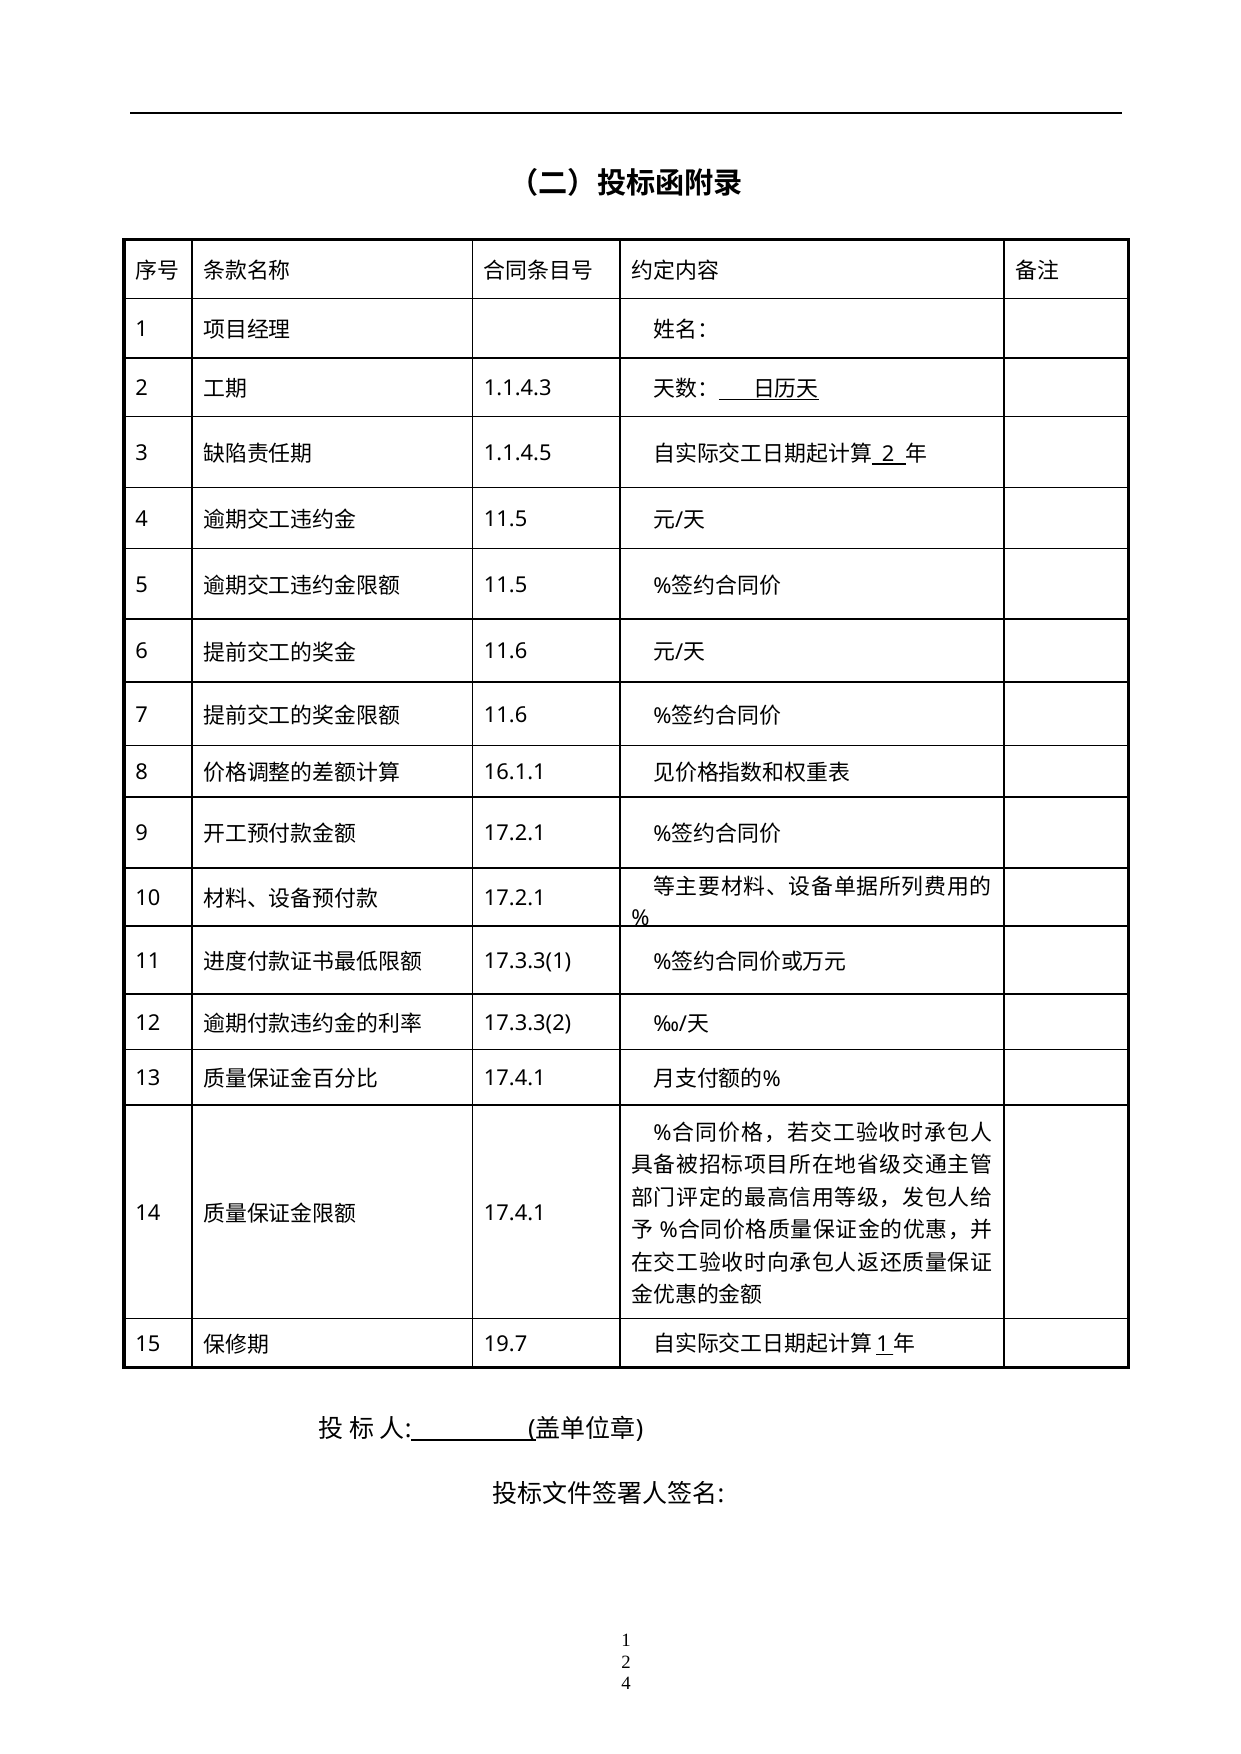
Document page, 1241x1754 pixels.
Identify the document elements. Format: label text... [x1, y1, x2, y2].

table_cell 元/天 [621, 488, 1003, 547]
table_cell 质量保证金限额 [193, 1106, 472, 1317]
table_cell [1005, 798, 1127, 867]
table_cell 1.1.4.5 [473, 417, 619, 487]
table_cell 17.2.1 [473, 798, 619, 867]
table_header 备注 [1005, 241, 1127, 297]
table_cell 15 [126, 1319, 191, 1366]
table_cell 17.3.3(1) [473, 927, 619, 993]
table_cell 11.6 [473, 683, 619, 745]
table_cell 13 [126, 1050, 191, 1104]
table_cell [1005, 417, 1127, 487]
table_cell ‰/天 [621, 995, 1003, 1049]
table_cell 提前交工的奖金限额 [193, 683, 472, 745]
table_cell 1.1.4.3 [473, 359, 619, 416]
subtitle （二）投标函附录 [130, 148, 1122, 213]
table_cell [473, 299, 619, 357]
table_cell [1005, 995, 1127, 1049]
table_cell 17.4.1 [473, 1050, 619, 1104]
table_cell 4 [126, 488, 191, 547]
table_cell 见价格指数和权重表 [621, 746, 1003, 796]
table_cell 10 [126, 869, 191, 925]
table_cell [1005, 746, 1127, 796]
table_cell 材料、设备预付款 [193, 869, 472, 925]
table_cell [1005, 927, 1127, 993]
table_cell 提前交工的奖金 [193, 620, 472, 681]
table_cell 11.5 [473, 488, 619, 547]
table_cell %签约合同价 [621, 798, 1003, 867]
table_cell 保修期 [193, 1319, 472, 1366]
table_cell %签约合同价 [621, 549, 1003, 618]
table_cell 16.1.1 [473, 746, 619, 796]
table_cell 5 [126, 549, 191, 618]
table_cell 11.5 [473, 549, 619, 618]
table_cell 元/天 [621, 620, 1003, 681]
table_cell 3 [126, 417, 191, 487]
table_cell [1005, 549, 1127, 618]
table_cell 等主要材料、设备单据所列费用的% [621, 869, 1003, 925]
table_cell 姓名： [621, 299, 1003, 357]
table_header 条款名称 [193, 241, 472, 297]
table_cell 开工预付款金额 [193, 798, 472, 867]
table_cell [1005, 620, 1127, 681]
table_cell %合同价格，若交工验收时承包人具备被招标项目所在地省级交通主管部门评定的最高信用等级，发包人给予 %合同价格质量保证金的优惠，并在交工验收时向承包人返还质量保证金优惠的金额 [621, 1106, 1003, 1317]
table_cell [1005, 299, 1127, 357]
table_cell [1005, 1106, 1127, 1317]
table_cell 17.4.1 [473, 1106, 619, 1317]
table_cell [1005, 1319, 1127, 1366]
table_cell 7 [126, 683, 191, 745]
table_cell 6 [126, 620, 191, 681]
table_cell [1005, 683, 1127, 745]
table_cell 月支付额的% [621, 1050, 1003, 1104]
table_cell 质量保证金百分比 [193, 1050, 472, 1104]
table_cell 19.7 [473, 1319, 619, 1366]
table_cell 2 [126, 359, 191, 416]
table_cell 14 [126, 1106, 191, 1317]
table_cell 自实际交工日期起计算 2 年 [621, 417, 1003, 487]
table_cell 逾期交工违约金 [193, 488, 472, 547]
table_header 序号 [126, 241, 191, 297]
table_header 合同条目号 [473, 241, 619, 297]
table_header 约定内容 [621, 241, 1003, 297]
table_cell 进度付款证书最低限额 [193, 927, 472, 993]
table_cell 11 [126, 927, 191, 993]
table_cell 9 [126, 798, 191, 867]
table_cell 1 [126, 299, 191, 357]
table_cell %签约合同价 [621, 683, 1003, 745]
table_cell 价格调整的差额计算 [193, 746, 472, 796]
table_cell 缺陷责任期 [193, 417, 472, 487]
table_cell [1005, 869, 1127, 925]
table_cell [1005, 488, 1127, 547]
table_cell 工期 [193, 359, 472, 416]
text 投 标 人: (盖单位章) [130, 1394, 1122, 1459]
table_cell 12 [126, 995, 191, 1049]
table_cell 17.3.3(2) [473, 995, 619, 1049]
table_cell [1005, 1050, 1127, 1104]
table_cell 11.6 [473, 620, 619, 681]
table_cell 逾期付款违约金的利率 [193, 995, 472, 1049]
table_cell 逾期交工违约金限额 [193, 549, 472, 618]
table_cell 8 [126, 746, 191, 796]
table_cell %签约合同价或万元 [621, 927, 1003, 993]
table_cell 项目经理 [193, 299, 472, 357]
text 投标文件签署人签名: [130, 1459, 1072, 1524]
table_cell 自实际交工日期起计算1年 [621, 1319, 1003, 1366]
table_cell 天数： 日历天 [621, 359, 1003, 416]
table_cell [1005, 359, 1127, 416]
table_cell 17.2.1 [473, 869, 619, 925]
